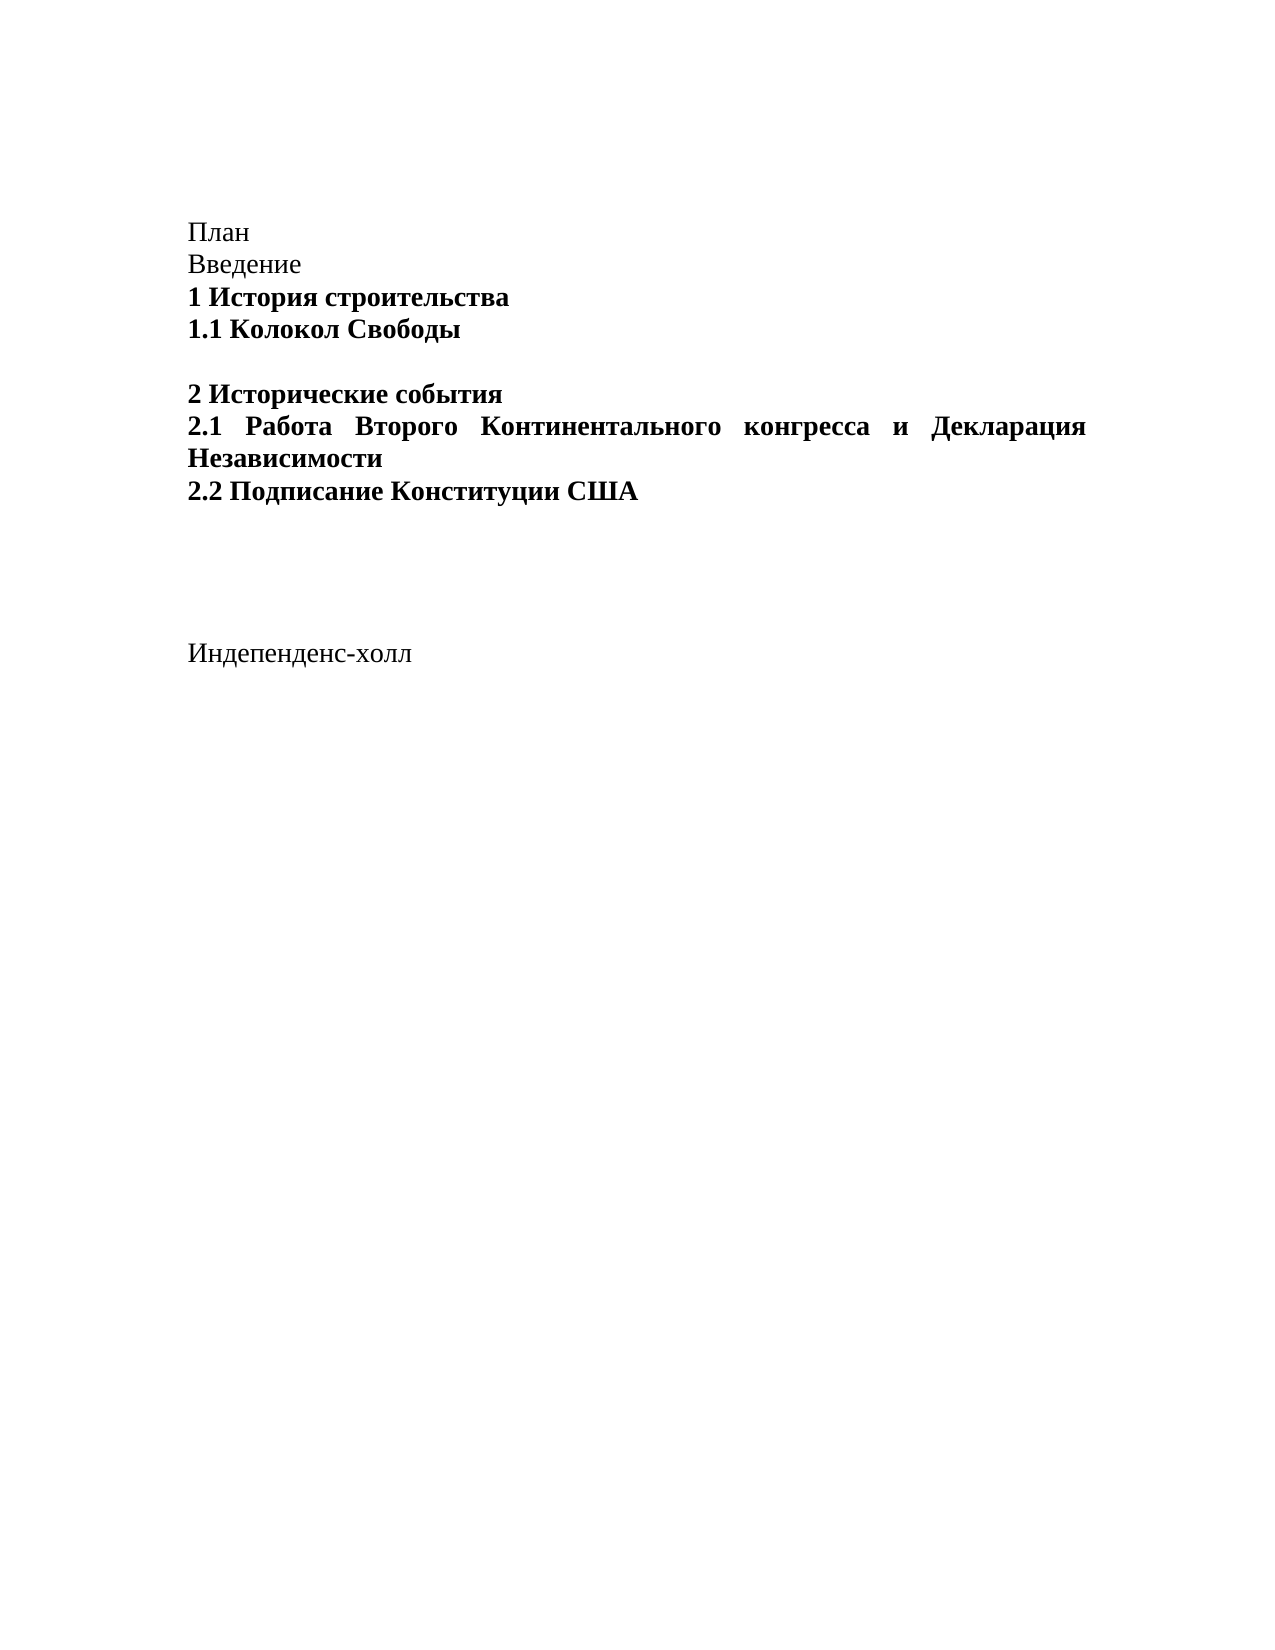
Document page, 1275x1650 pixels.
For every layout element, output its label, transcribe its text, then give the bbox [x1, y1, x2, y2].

text План Введение 1 История строительства 1.1 Колокол Свободы 2 Исторические события 2.1 Работа Второго Континентального конгресса и Декларация Независимости 2.2 Подписание Конституции США Индепенденс-холл [187, 150, 1087, 668]
